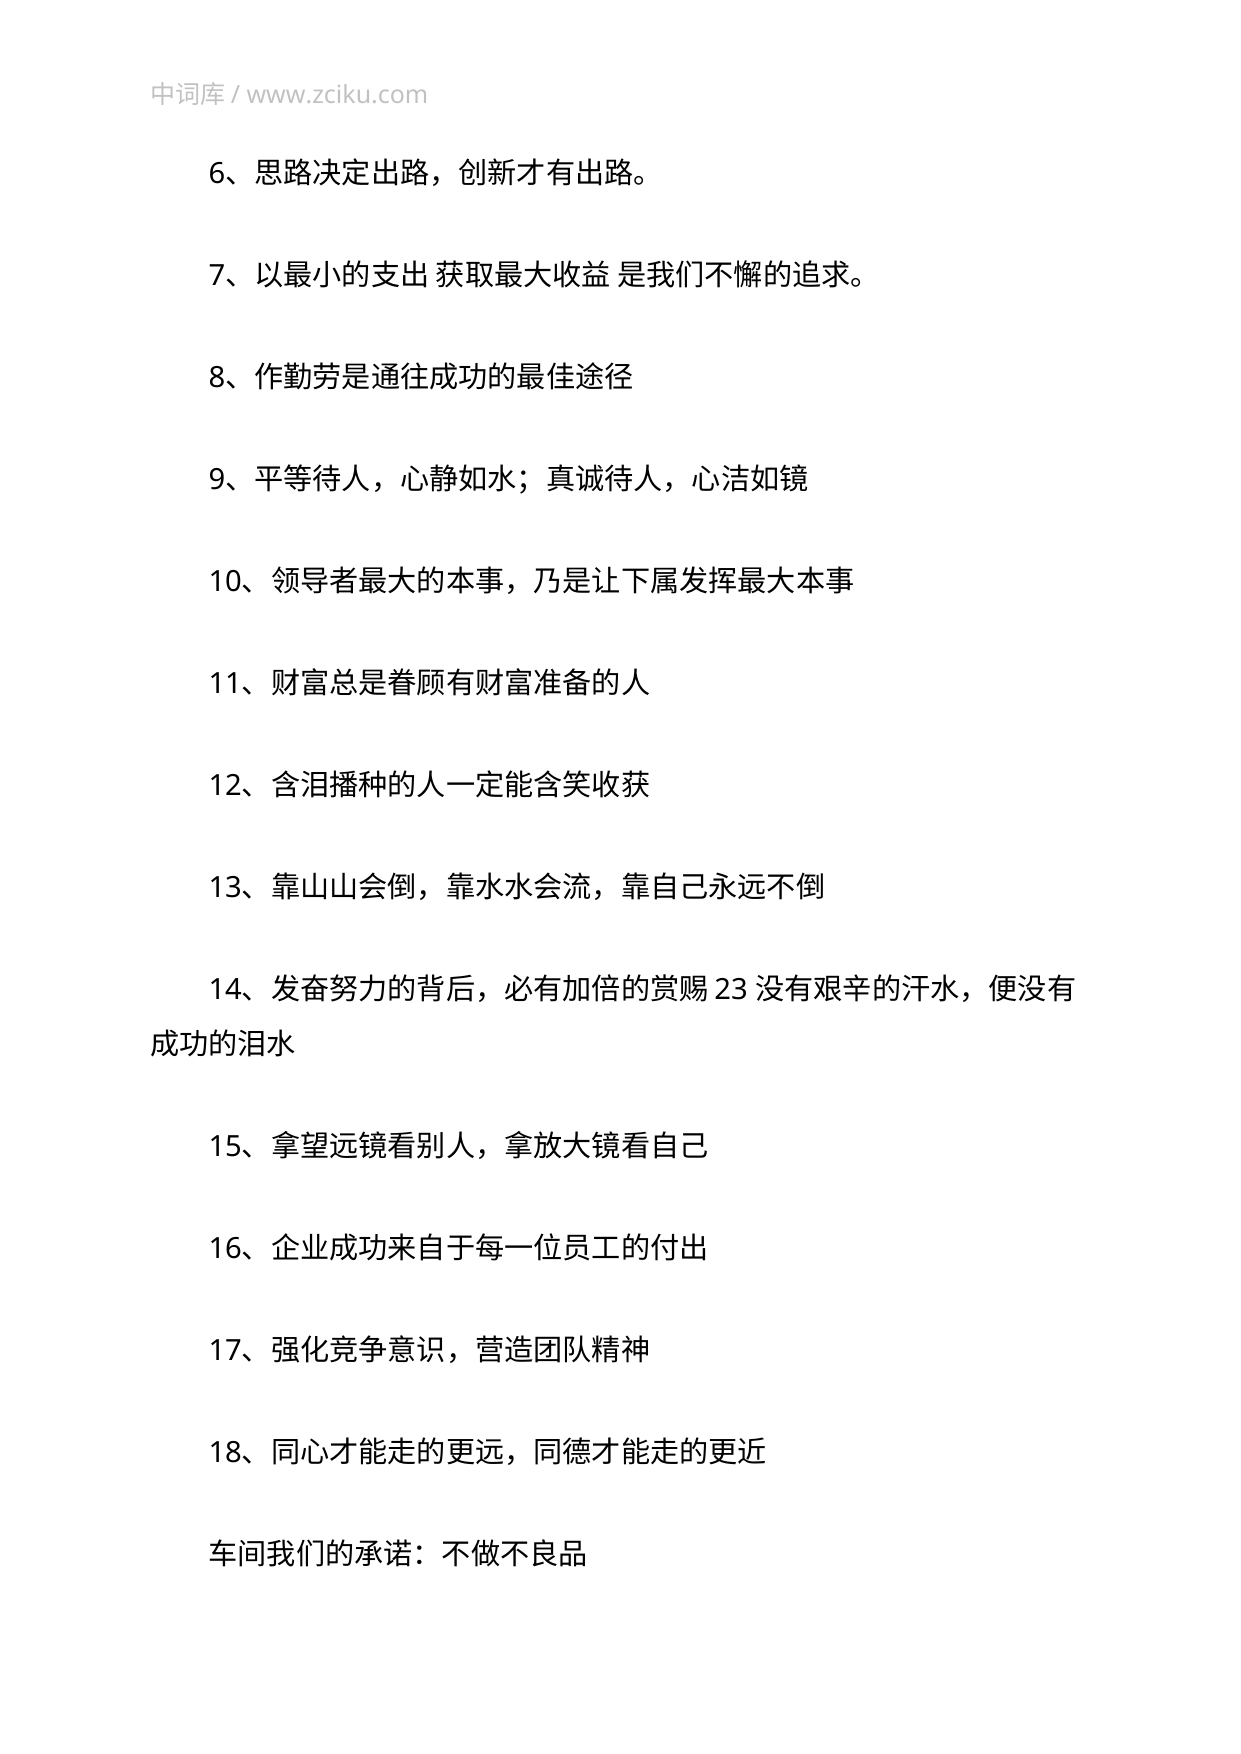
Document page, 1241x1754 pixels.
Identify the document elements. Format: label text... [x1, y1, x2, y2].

text 7、以最小的支出 获取最大收益 是我们不懈的追求。 [150, 252, 1090, 294]
text 11、财富总是眷顾有财富准备的人 [150, 660, 1090, 702]
text 13、靠山山会倒，靠水水会流，靠自己永远不倒 [150, 864, 1090, 906]
text 18、同心才能走的更远，同德才能走的更近 [150, 1428, 1090, 1471]
text 10、领导者最大的本事，乃是让下属发挥最大本事 [150, 558, 1090, 600]
text 15、拿望远镜看别人，拿放大镜看自己 [150, 1123, 1090, 1165]
text 车间我们的承诺：不做不良品 [150, 1531, 1090, 1573]
text 8、作勤劳是通往成功的最佳途径 [150, 354, 1090, 396]
text 12、含泪播种的人一定能含笑收获 [150, 762, 1090, 804]
text 9、平等待人，心静如水；真诚待人，心洁如镜 [150, 456, 1090, 498]
text 16、企业成功来自于每一位员工的付出 [150, 1224, 1090, 1267]
text 6、思路决定出路，创新才有出路。 [150, 150, 1090, 192]
text 17、强化竞争意识，营造团队精神 [150, 1327, 1090, 1369]
text 14、发奋努力的背后，必有加倍的赏赐23 没有艰辛的汗水，便没有成功的泪水 [150, 966, 1090, 1063]
